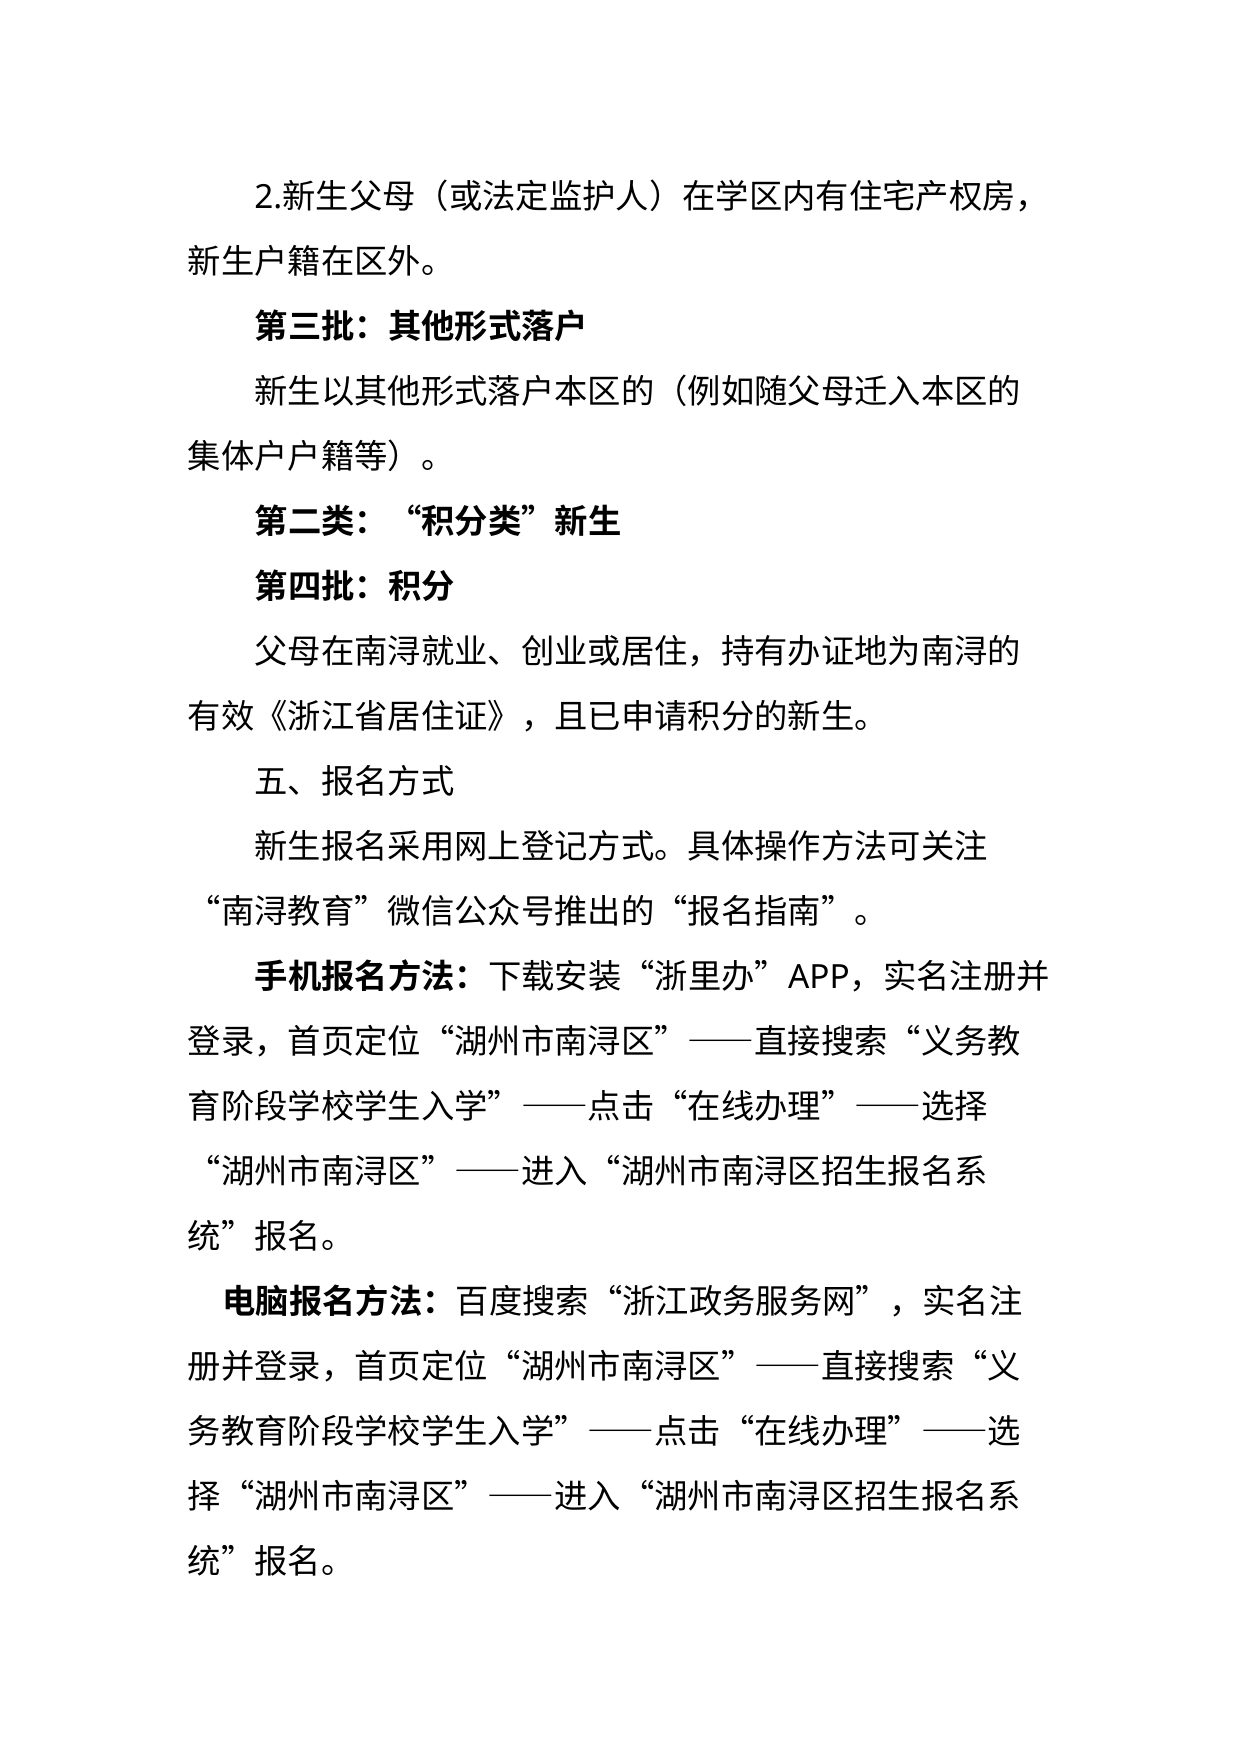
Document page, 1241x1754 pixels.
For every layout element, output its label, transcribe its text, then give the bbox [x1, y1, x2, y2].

text 新生以其他形式落户本区的（例如随父母迁入本区的集体户户籍等）。 [187, 357, 1053, 487]
text 新生报名采用网上登记方式。具体操作方法可关注“南浔教育”微信公众号推出的“报名指南”。 [187, 812, 1053, 942]
text 五、报名方式 [187, 747, 1053, 812]
text 手机报名方法：下载安装“浙里办”APP，实名注册并登录，首页定位“湖州市南浔区”——直接搜索“义务教育阶段学校学生入学”——点击“在线办理”——选择“湖州市南浔区”——进入“湖州市南浔区招生报名系统”报名。 电脑报名方法：百度搜索“浙江政务服务网”，实名注册并登录，首页定位“湖州市南浔区”——直接搜索“义务教育阶段学校学生入学”——点击“在线办理”——选择“湖州市南浔区”——进入“湖州市南浔区招生报名系统”报名。 [187, 942, 1053, 1592]
text 第三批：其他形式落户 [187, 292, 1053, 357]
text 第二类：“积分类”新生 [187, 487, 1053, 552]
text 父母在南浔就业、创业或居住，持有办证地为南浔的有效《浙江省居住证》，且已申请积分的新生。 [187, 617, 1053, 747]
text 第四批：积分 [187, 552, 1053, 617]
text 2.新生父母（或法定监护人）在学区内有住宅产权房，新生户籍在区外。 [187, 162, 1053, 292]
